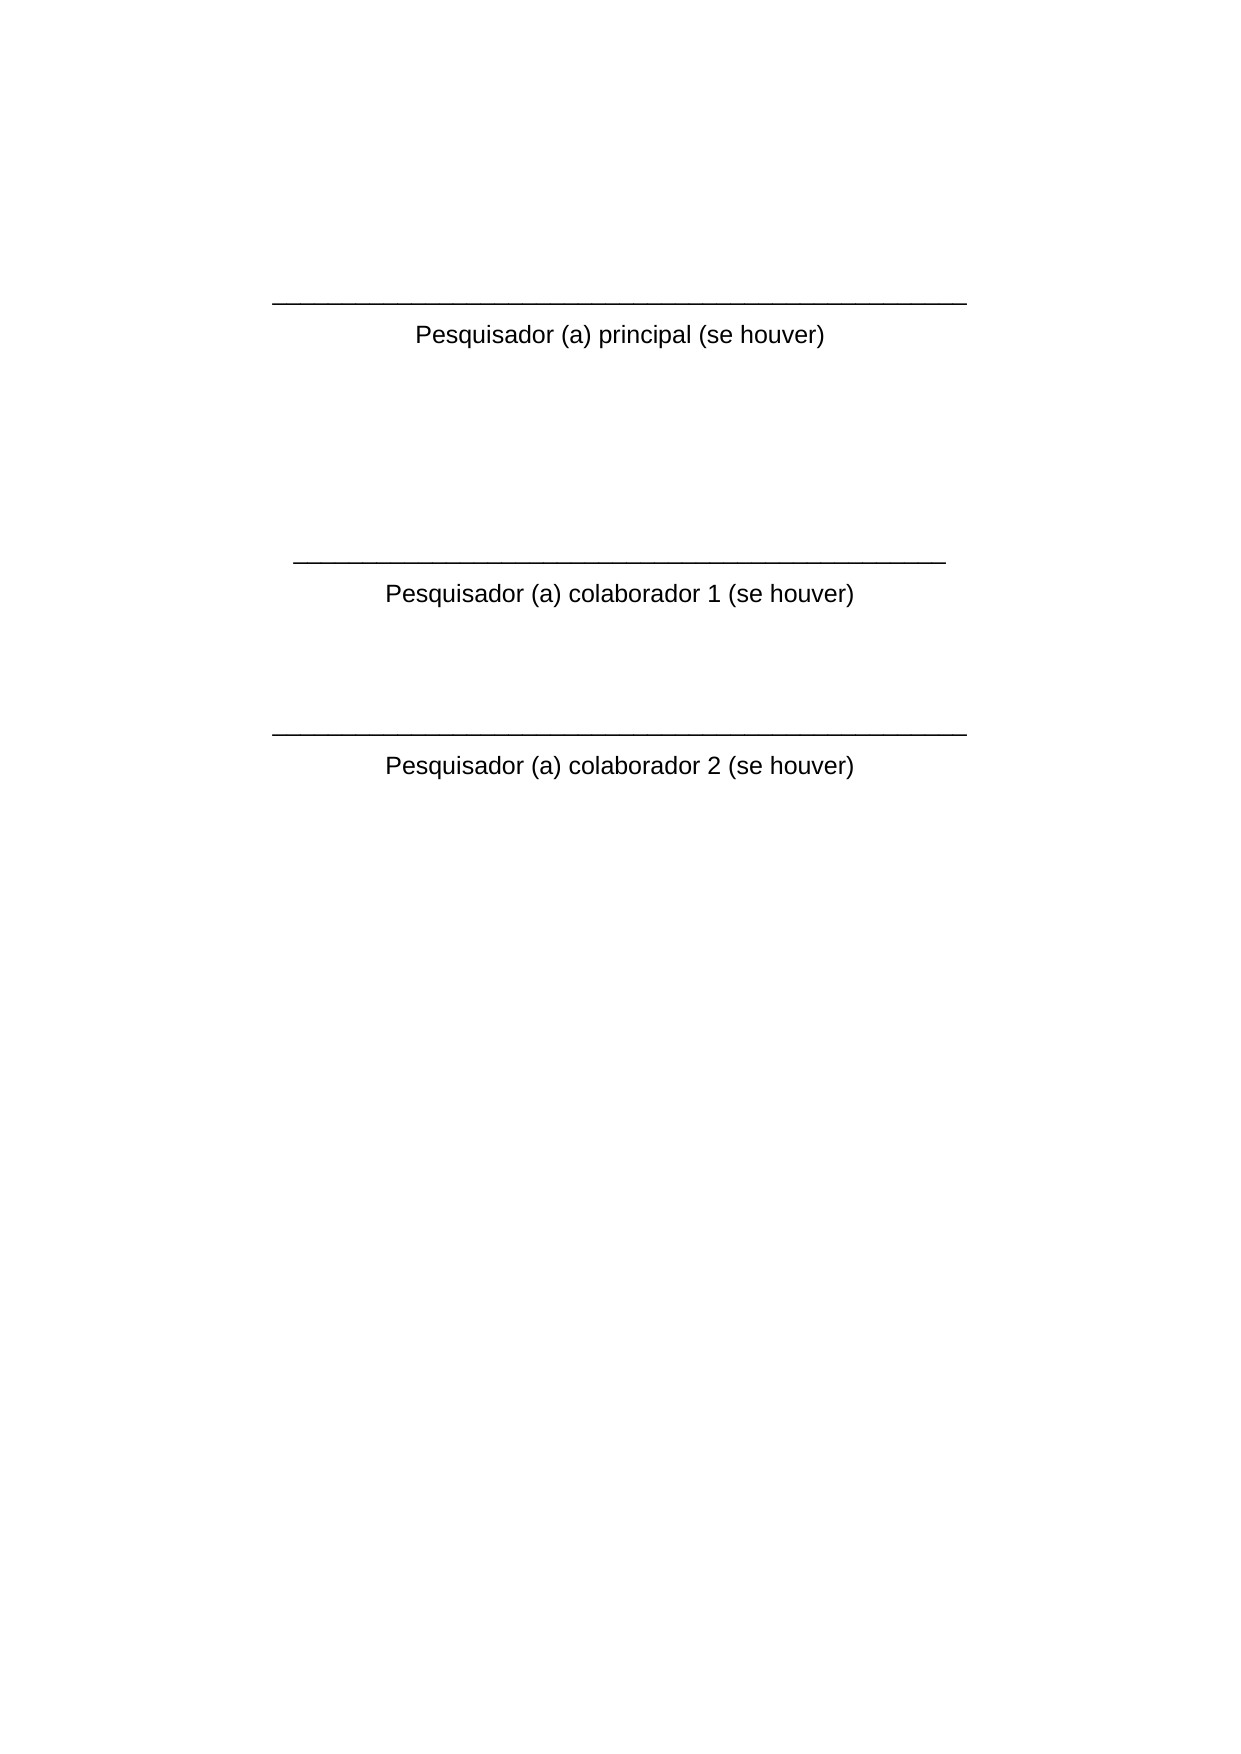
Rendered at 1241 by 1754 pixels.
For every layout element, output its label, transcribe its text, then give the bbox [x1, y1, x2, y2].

text __________________________________________________ [177, 708, 1063, 737]
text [177, 277, 1063, 306]
text Pesquisador (a) principal (se houver) [177, 320, 1063, 349]
text Pesquisador (a) colaborador 2 (se houver) [177, 751, 1063, 780]
text _______________________________________________ [177, 536, 1063, 564]
text Pesquisador (a) colaborador 1 (se houver) [177, 579, 1063, 608]
